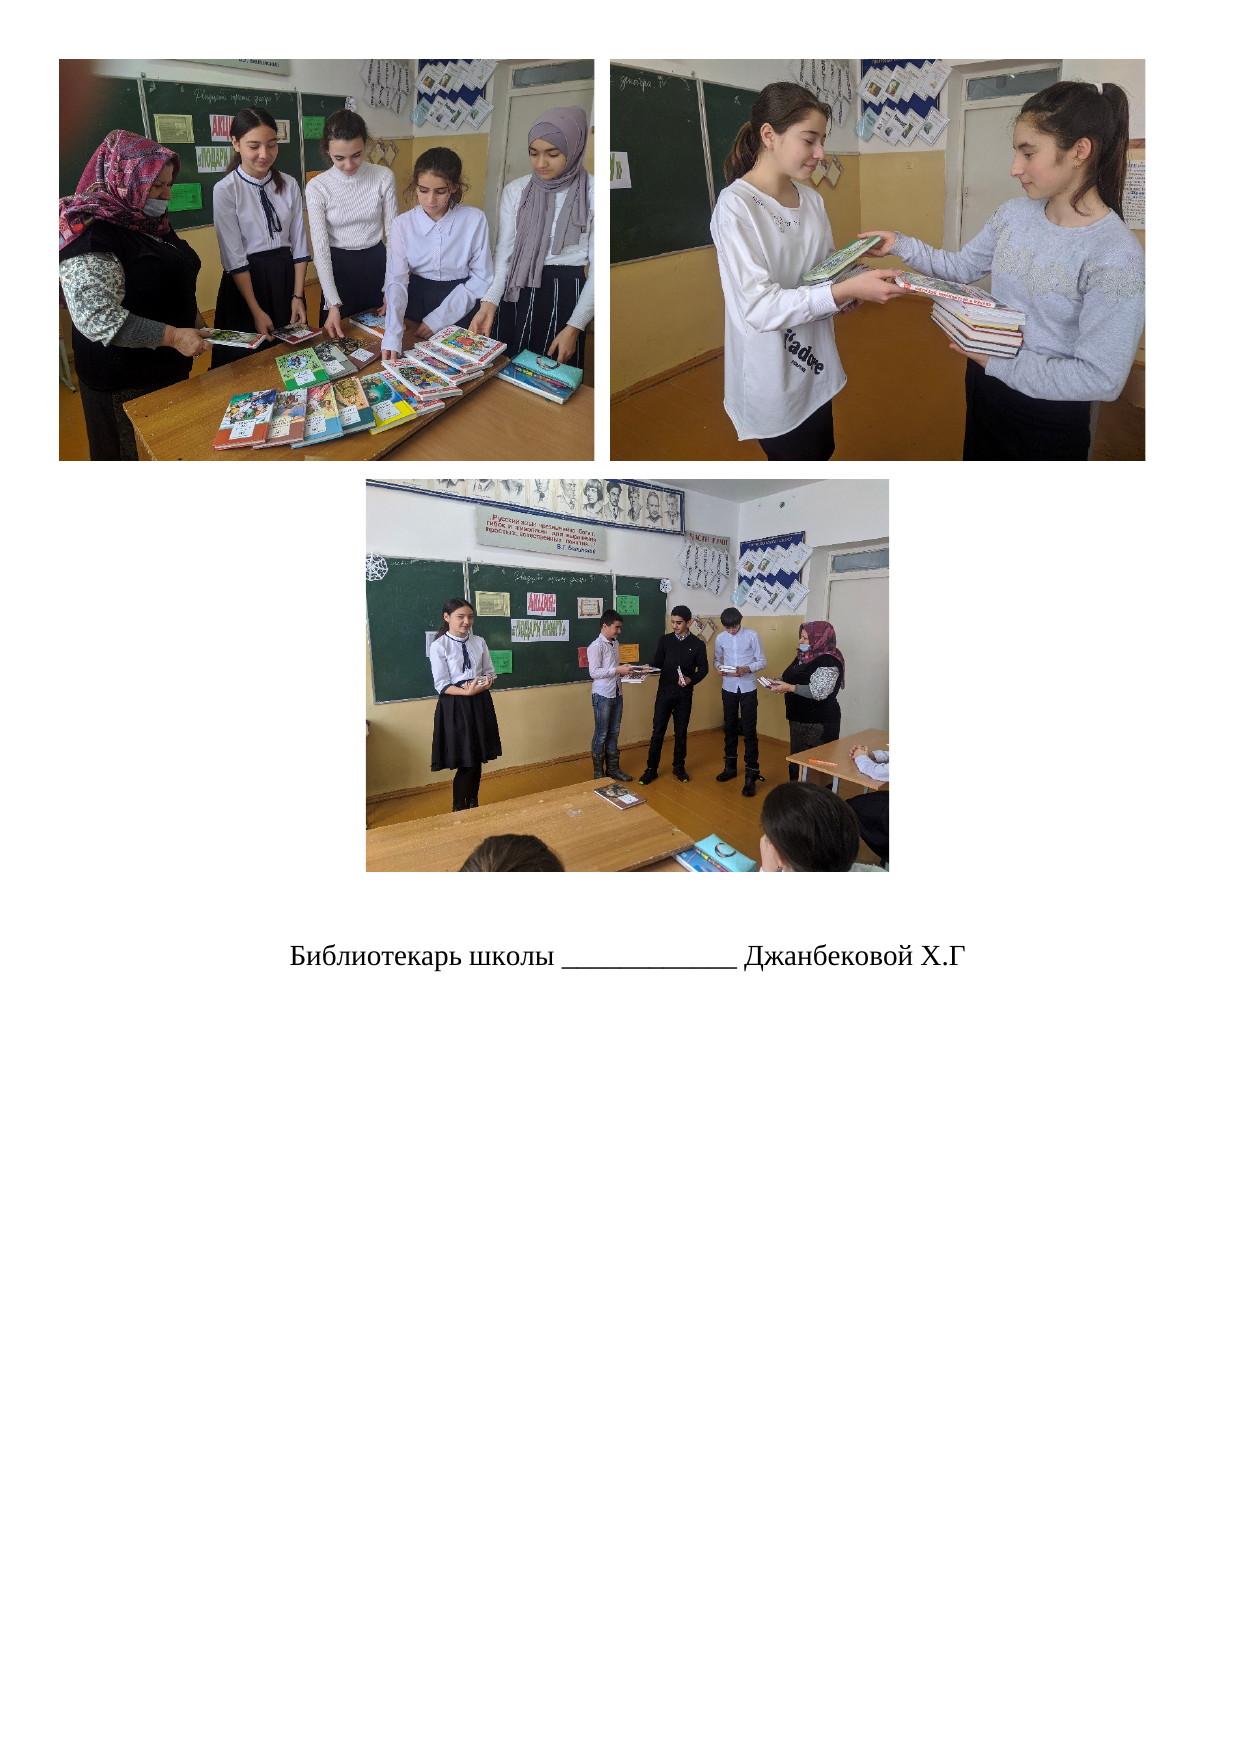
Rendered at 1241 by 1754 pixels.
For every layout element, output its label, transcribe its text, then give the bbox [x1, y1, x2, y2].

text Библиотекарь школы ____________ Джанбековой Х.Г [59, 938, 1196, 971]
picture [365, 479, 890, 872]
picture [610, 59, 1146, 461]
picture [59, 59, 595, 461]
